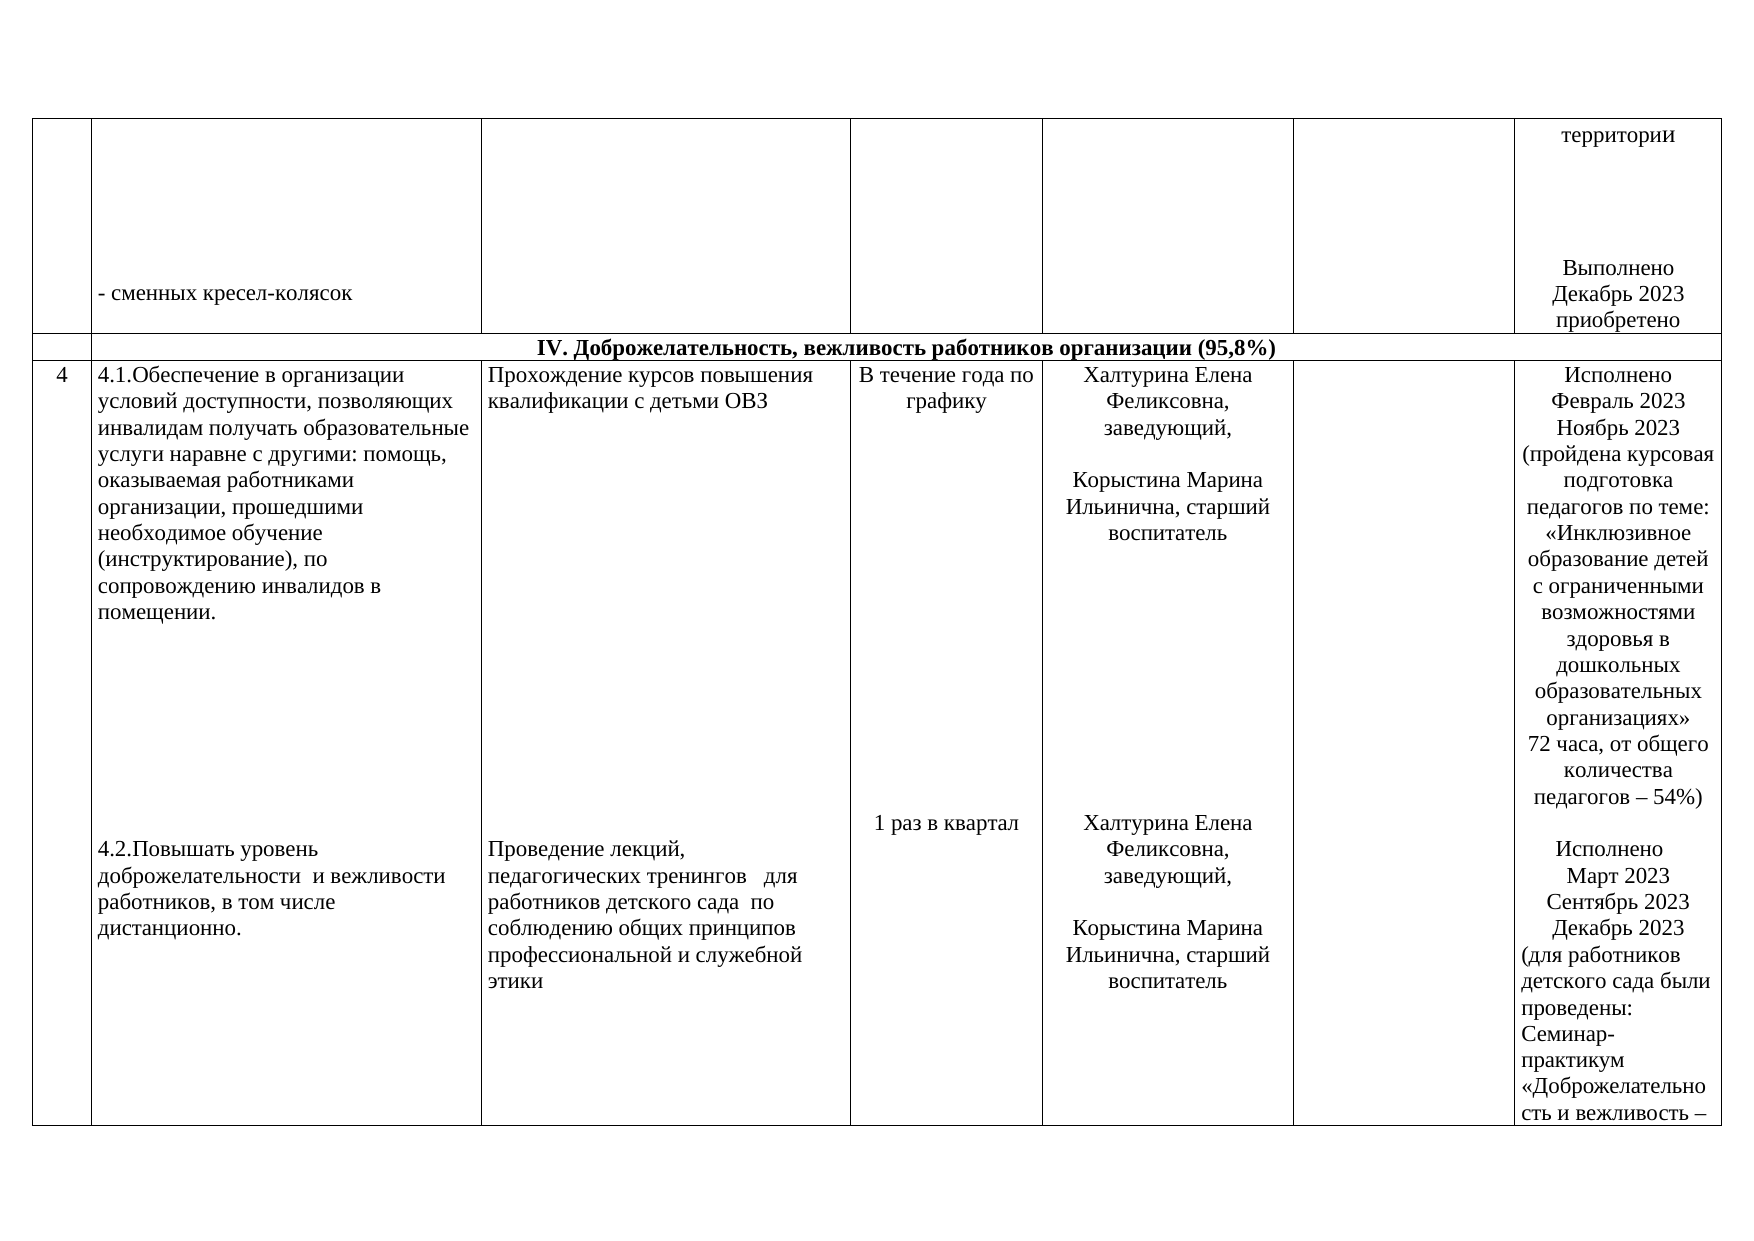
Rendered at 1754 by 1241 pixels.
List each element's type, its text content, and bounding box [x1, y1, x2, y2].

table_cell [92, 119, 481, 333]
table_cell 3 [33, 119, 91, 333]
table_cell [1515, 119, 1721, 333]
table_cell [1043, 119, 1293, 333]
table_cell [851, 361, 1042, 1125]
table_cell [33, 334, 91, 360]
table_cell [1043, 361, 1293, 1125]
table_cell IV. Доброжелательность, вежливость работников организации (95,8%) [92, 334, 1721, 360]
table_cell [1515, 361, 1721, 1125]
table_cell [92, 361, 481, 1125]
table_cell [482, 361, 850, 1125]
table_cell [1294, 119, 1514, 333]
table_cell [851, 119, 1042, 333]
table_cell 4 [33, 361, 91, 1125]
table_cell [482, 119, 850, 333]
table_cell [1294, 361, 1514, 1125]
